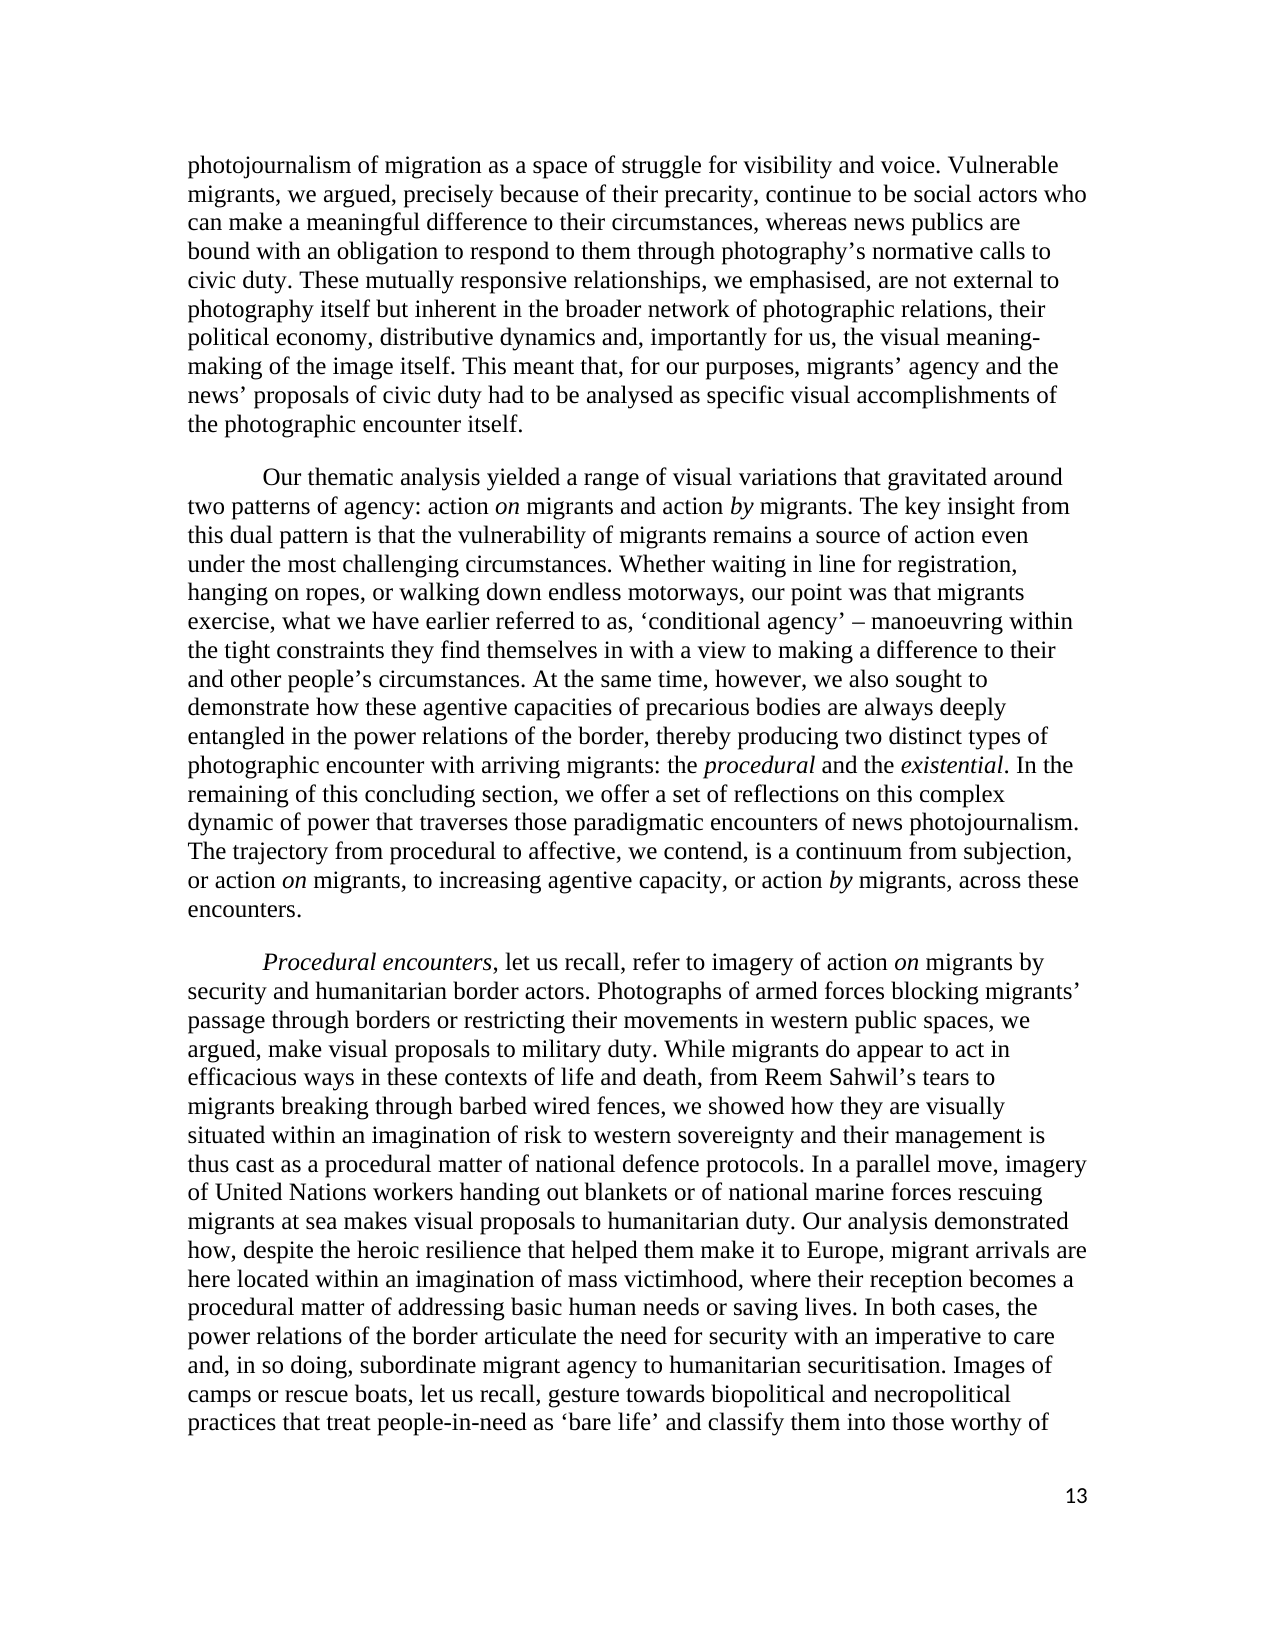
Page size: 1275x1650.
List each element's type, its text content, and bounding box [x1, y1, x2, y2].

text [187, 947, 1087, 1436]
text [187, 150, 1087, 437]
text Our thematic analysis yielded a range of visual variations that gravitated around two patterns of agency: action on migrants and action by migrants. The key insight from this dual pattern is that the vulnerability of migrants remains a source of action even under the most challenging circumstances. Whether waiting in line for registration, hanging on ropes, or walking down endless motorways, our point was that migrants exercise, what we have earlier referred to as, ‘conditional agency’ – manoeuvring within the tight constraints they find themselves in with a view to making a difference to their and other people’s circumstances. At the same time, however, we also sought to demonstrate how these agentive capacities of precarious bodies are always deeply entangled in the power relations of the border, thereby producing two distinct types of photographic encounter with arriving migrants: the procedural and the existential. In the remaining of this concluding section, we offer a set of reflections on this complex dynamic of power that traverses those paradigmatic encounters of news photojournalism. The trajectory from procedural to affective, we contend, is a continuum from subjection, or action on migrants, to increasing agentive capacity, or action by migrants, across these encounters. [187, 462, 1087, 922]
